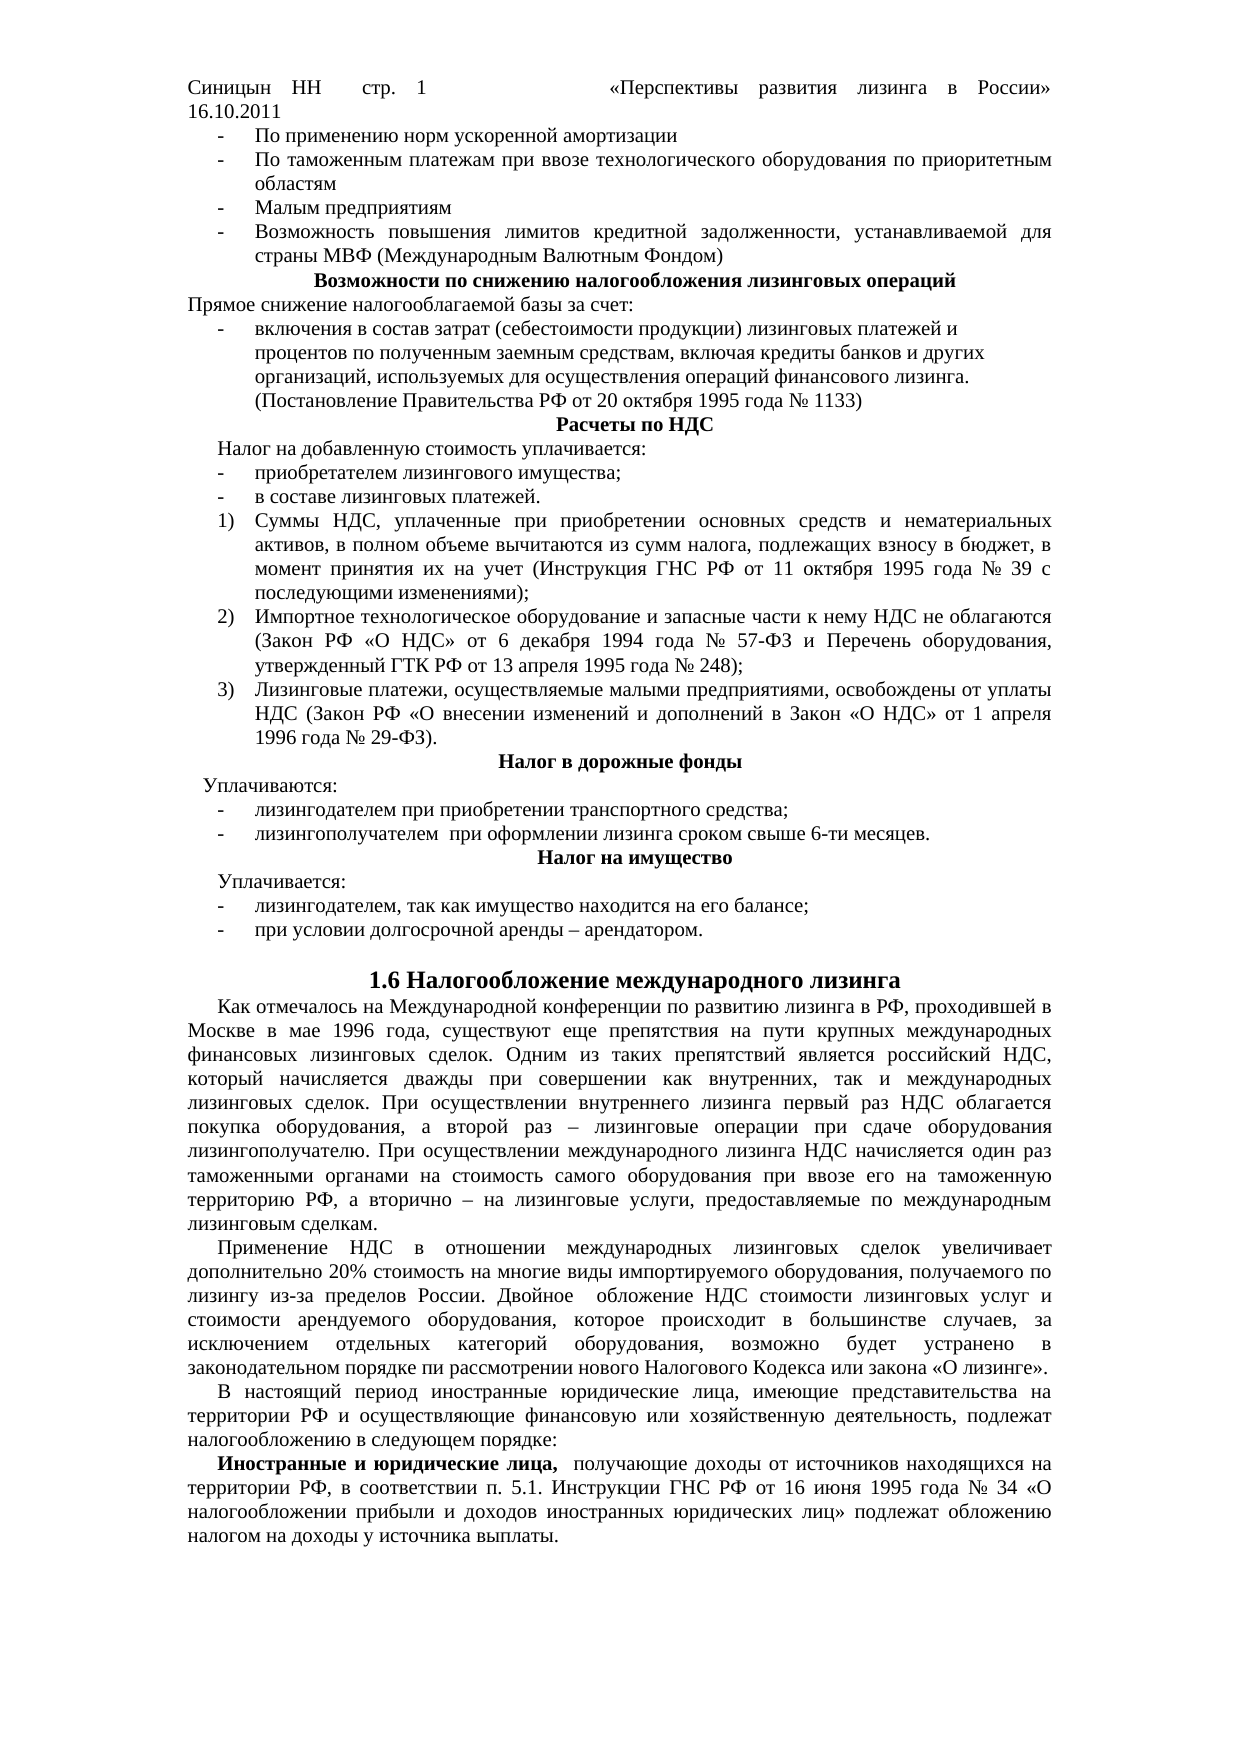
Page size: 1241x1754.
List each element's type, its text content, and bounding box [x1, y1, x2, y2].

text Уплачивается: [187, 869, 1053, 893]
list включения в состав затрат (себестоимости продукции) лизинговых платежей и процентов по полученным заемным средствам, включая кредиты банков и других организаций, используемых для осуществления операций финансового лизинга. (Постановление Правительства РФ от 20 октября 1995 года № 1133) [217, 316, 1053, 412]
text Уплачиваются: [187, 773, 1053, 797]
text Как отмечалось на Международной конференции по развитию лизинга в РФ, проходившей в Москве в мае 1996 года, существуют еще препятствия на пути крупных международных финансовых лизинговых сделок. Одним из таких препятствий является российский НДС, который начисляется дважды при совершении как внутренних, так и международных лизинговых сделок. При осуществлении внутреннего лизинга первый раз НДС облагается покупка оборудования, а второй раз – лизинговые операции при сдаче оборудования лизингополучателю. При осуществлении международного лизинга НДС начисляется один раз таможенными органами на стоимость самого оборудования при ввозе его на таможенную территорию РФ, а вторично – на лизинговые услуги, предоставляемые по международным лизинговым сделкам. [187, 994, 1053, 1235]
subtitle Налог на имущество [187, 845, 1053, 869]
subtitle Расчеты по НДС [187, 412, 1053, 436]
text Прямое снижение налогооблагаемой базы за счет: [187, 292, 1053, 316]
list лизингодателем, так как имущество находится на его балансе; [217, 893, 1053, 917]
list Суммы НДС, уплаченные при приобретении основных средств и нематериальных активов, в полном объеме вычитаются из сумм налога, подлежащих взносу в бюджет, в момент принятия их на учет (Инструкция ГНС РФ от 11 октября 1995 года № 39 с последующими изменениями); [217, 508, 1053, 604]
subtitle 1.6 Налогообложение международного лизинга [187, 965, 1053, 994]
list при условии долгосрочной аренды – арендатором. [217, 917, 1053, 941]
text Иностранные и юридические лица, получающие доходы от источников находящихся на территории РФ, в соответствии п. 5.1. Инструкции ГНС РФ от 16 июня 1995 года № 34 «О налогообложении прибыли и доходов иностранных юридических лиц» подлежат обложению налогом на доходы у источника выплаты. [187, 1451, 1053, 1547]
text Налог на добавленную стоимость уплачивается: [187, 436, 1053, 460]
text В настоящий период иностранные юридические лица, имеющие представительства на территории РФ и осуществляющие финансовую или хозяйственную деятельность, подлежат налогообложению в следующем порядке: [187, 1379, 1053, 1451]
subtitle Возможности по снижению налогообложения лизинговых операций [187, 267, 1053, 292]
list Лизинговые платежи, осуществляемые малыми предприятиями, освобождены от уплаты НДС (Закон РФ «О внесении изменений и дополнений в Закон «О НДС» от 1 апреля 1996 года № 29-ФЗ). [217, 677, 1053, 749]
list приобретателем лизингового имущества; [217, 460, 1053, 484]
list лизингодателем при приобретении транспортного средства; [217, 797, 1053, 821]
list Возможность повышения лимитов кредитной задолженности, устанавливаемой для страны МВФ (Международным Валютным Фондом) [217, 219, 1053, 267]
list По таможенным платежам при ввозе технологического оборудования по приоритетным областям [217, 147, 1053, 195]
list лизингополучателем при оформлении лизинга сроком свыше 6-ти месяцев. [217, 821, 1053, 845]
text Применение НДС в отношении международных лизинговых сделок увеличивает дополнительно 20% стоимость на многие виды импортируемого оборудования, получаемого по лизингу из-за пределов России. Двойное обложение НДС стоимости лизинговых услуг и стоимости арендуемого оборудования, которое происходит в большинстве случаев, за исключением отдельных категорий оборудования, возможно будет устранено в законодательном порядке пи рассмотрении нового Налогового Кодекса или закона «О лизинге». [187, 1235, 1053, 1379]
list в составе лизинговых платежей. [217, 484, 1053, 508]
list По применению норм ускоренной амортизации [217, 123, 1053, 147]
list Малым предприятиям [217, 195, 1053, 219]
list Импортное технологическое оборудование и запасные части к нему НДС не облагаются (Закон РФ «О НДС» от 6 декабря 1994 года № 57-ФЗ и Перечень оборудования, утвержденный ГТК РФ от 13 апреля 1995 года № 248); [217, 604, 1053, 677]
subtitle Налог в дорожные фонды [187, 749, 1053, 773]
